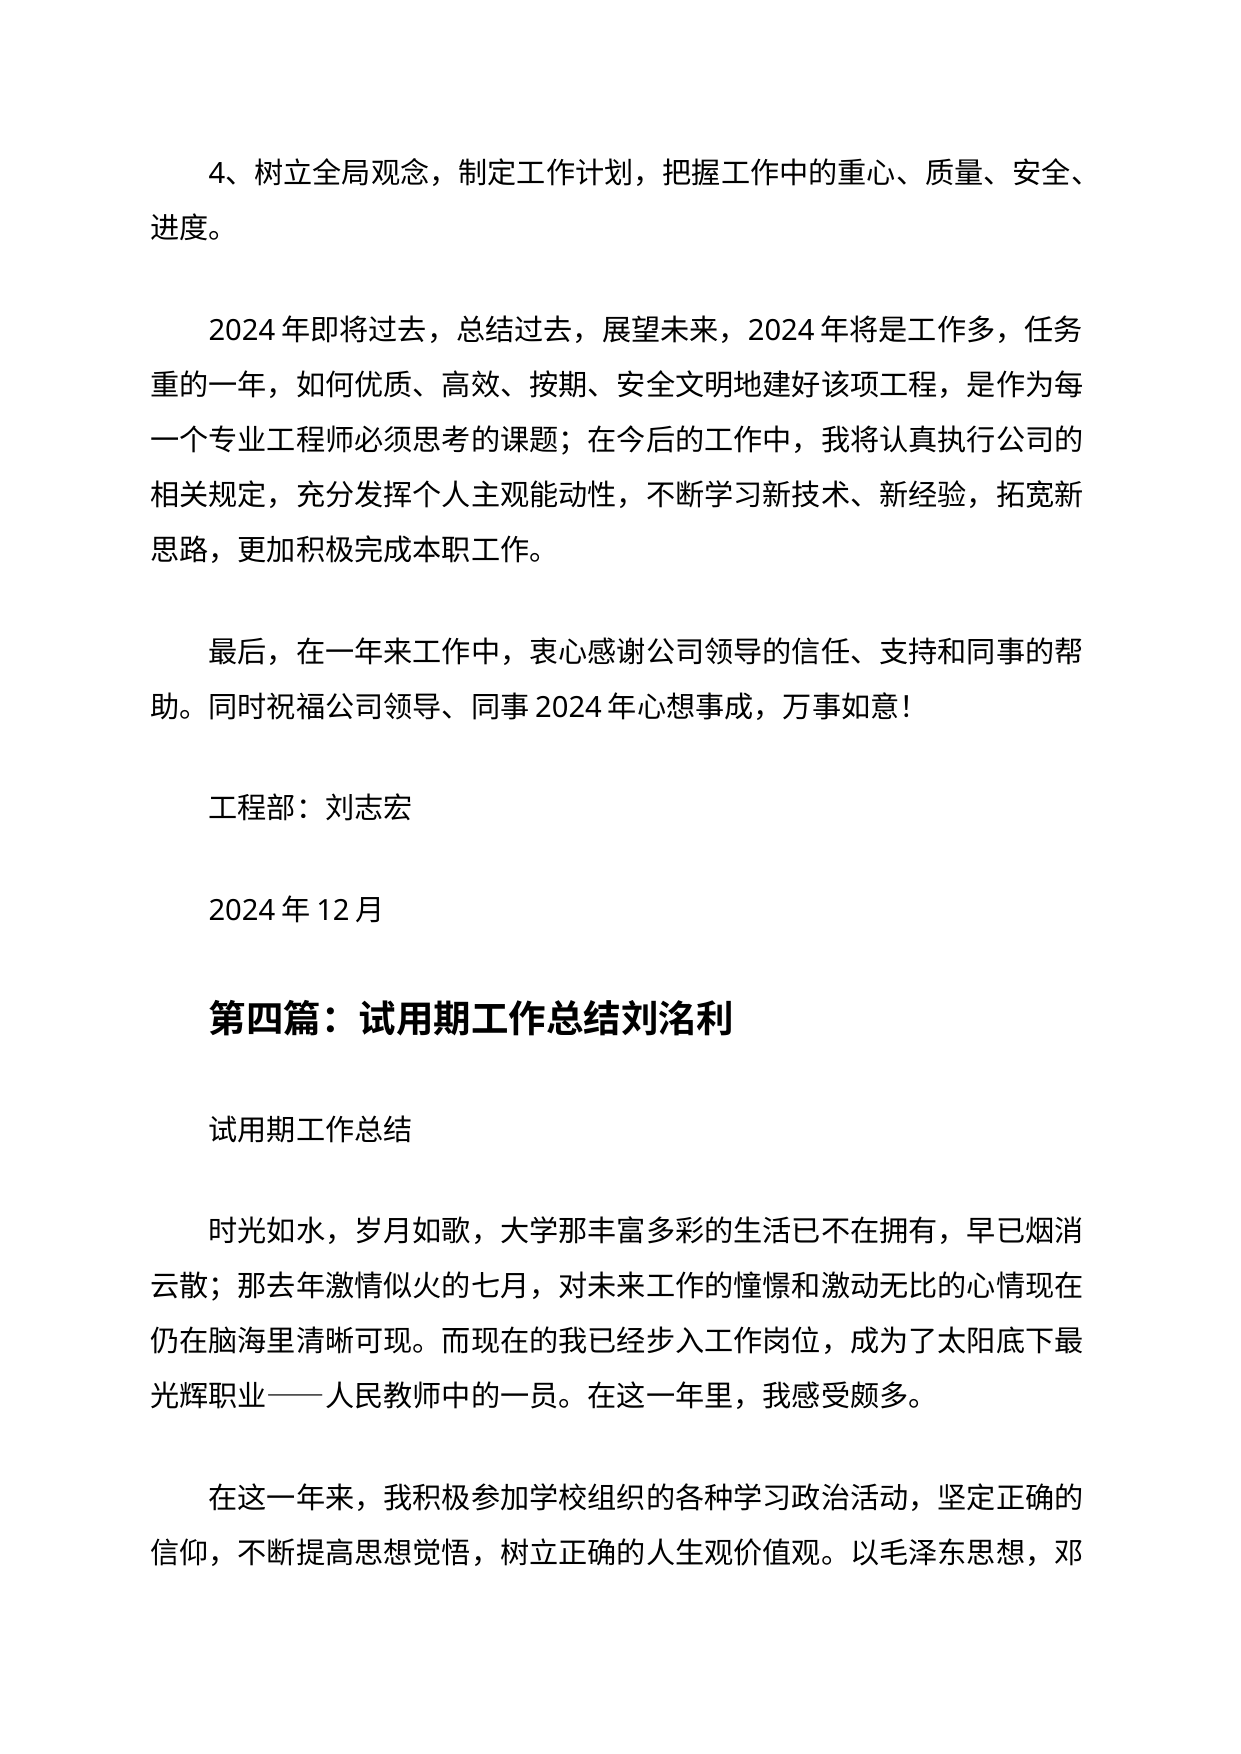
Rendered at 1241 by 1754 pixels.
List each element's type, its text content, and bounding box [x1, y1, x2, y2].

text 工程部：刘志宏 [150, 785, 1090, 827]
text 试用期工作总结 [150, 1106, 1090, 1148]
text 4、树立全局观念，制定工作计划，把握工作中的重心、质量、安全、进度。 [150, 150, 1090, 247]
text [150, 1474, 1090, 1572]
text 第四篇：试用期工作总结刘洺利 [150, 989, 1090, 1043]
text 2024年12月 [150, 887, 1090, 929]
text 时光如水，岁月如歌，大学那丰富多彩的生活已不在拥有，早已烟消云散；那去年激情似火的七月，对未来工作的憧憬和激动无比的心情现在仍在脑海里清晰可现。而现在的我已经步入工作岗位，成为了太阳底下最光辉职业——人民教师中的一员。在这一年里，我感受颇多。 [150, 1208, 1090, 1415]
text 最后，在一年来工作中，衷心感谢公司领导的信任、支持和同事的帮助。同时祝福公司领导、同事2024年心想事成，万事如意！ [150, 628, 1090, 726]
text 2024年即将过去，总结过去，展望未来，2024年将是工作多，任务重的一年，如何优质、高效、按期、安全文明地建好该项工程，是作为每一个专业工程师必须思考的课题；在今后的工作中，我将认真执行公司的相关规定，充分发挥个人主观能动性，不断学习新技术、新经验，拓宽新思路，更加积极完成本职工作。 [150, 307, 1090, 569]
